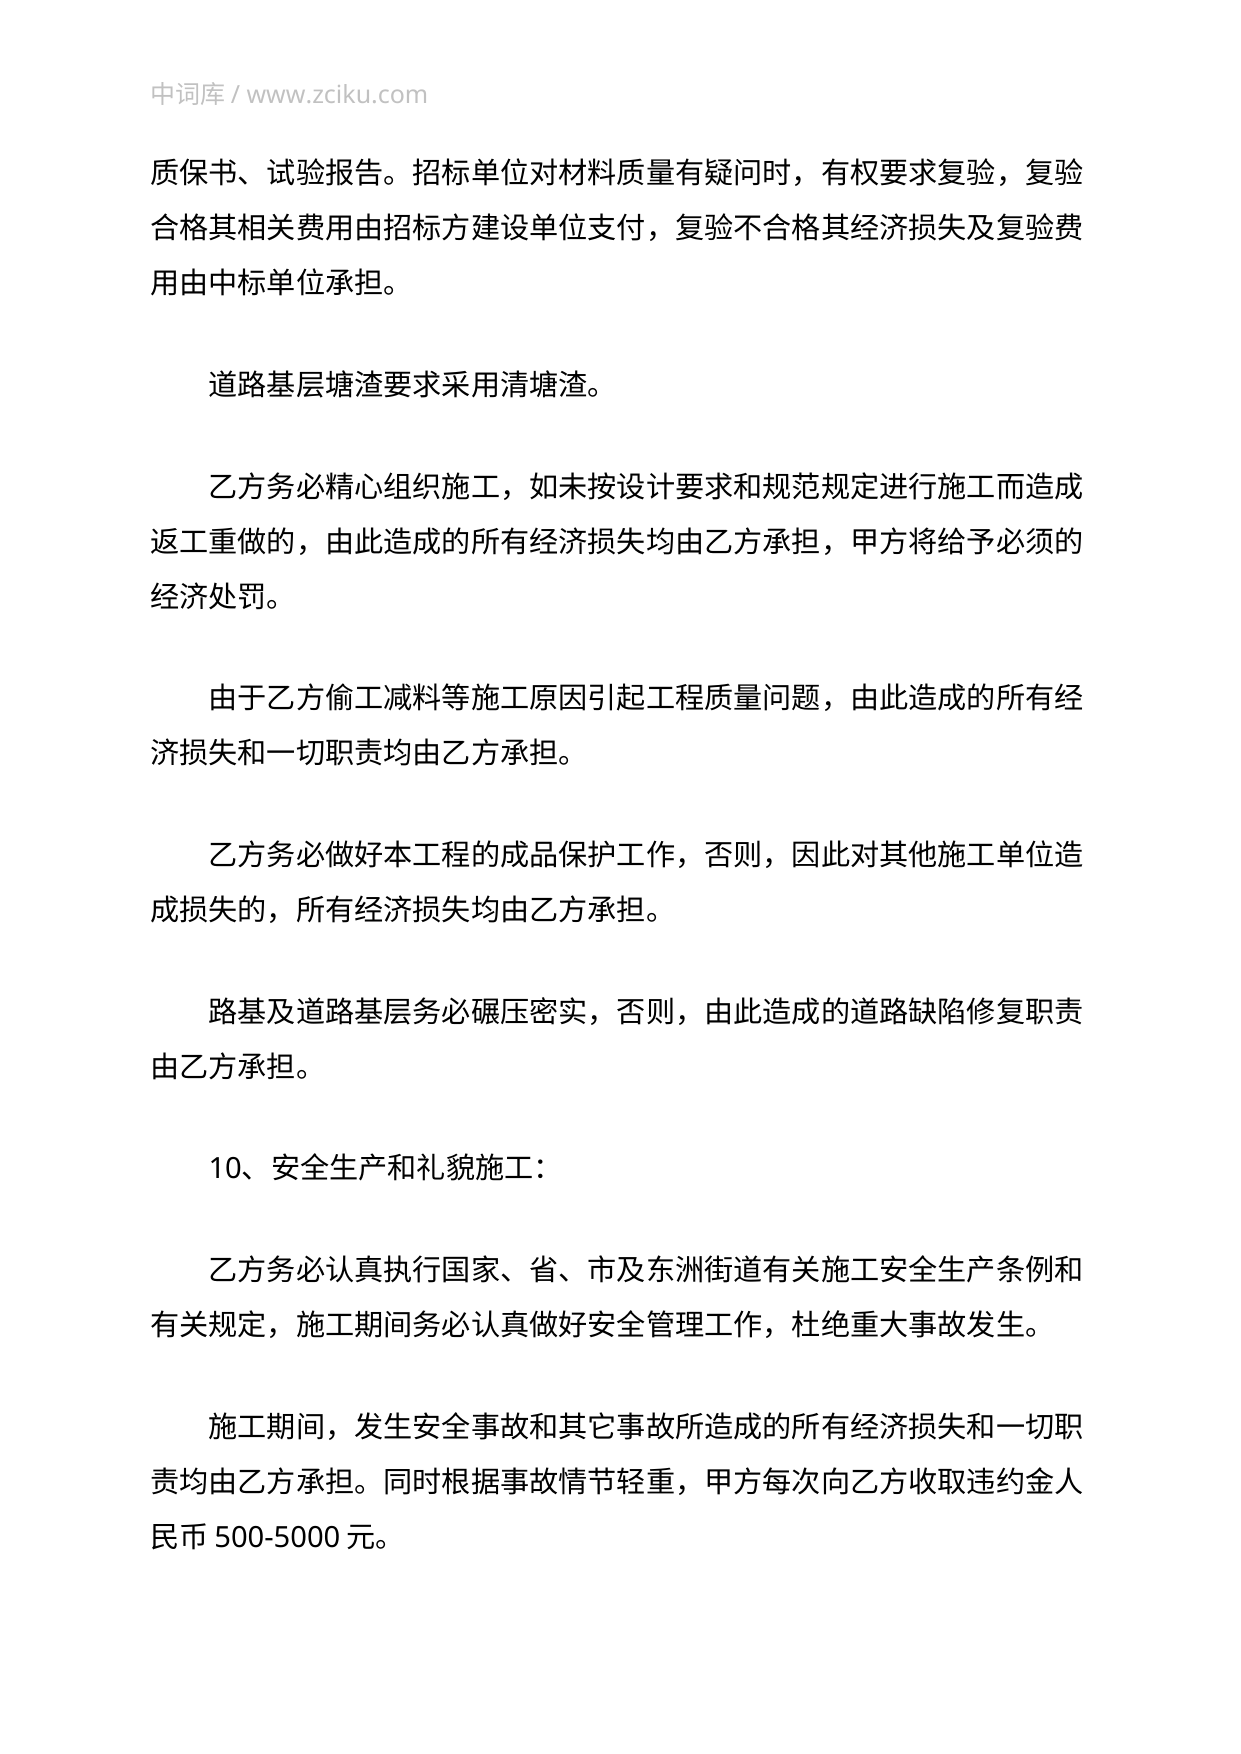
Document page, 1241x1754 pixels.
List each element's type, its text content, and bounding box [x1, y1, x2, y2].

text 道路基层塘渣要求采用清塘渣。 [150, 362, 1090, 404]
text 乙方务必认真执行国家、省、市及东洲街道有关施工安全生产条例和有关规定，施工期间务必认真做好安全管理工作，杜绝重大事故发生。 [150, 1247, 1090, 1344]
text 由于乙方偷工减料等施工原因引起工程质量问题，由此造成的所有经济损失和一切职责均由乙方承担。 [150, 675, 1090, 772]
text 路基及道路基层务必碾压密实，否则，由此造成的道路缺陷修复职责由乙方承担。 [150, 988, 1090, 1085]
text 乙方务必做好本工程的成品保护工作，否则，因此对其他施工单位造成损失的，所有经济损失均由乙方承担。 [150, 832, 1090, 929]
text 乙方务必精心组织施工，如未按设计要求和规范规定进行施工而造成返工重做的，由此造成的所有经济损失均由乙方承担，甲方将给予必须的经济处罚。 [150, 463, 1090, 615]
text 施工期间，发生安全事故和其它事故所造成的所有经济损失和一切职责均由乙方承担。同时根据事故情节轻重，甲方每次向乙方收取违约金人民币500-5000元。 [150, 1403, 1090, 1556]
text 10、安全生产和礼貌施工： [150, 1145, 1090, 1187]
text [150, 150, 1090, 302]
